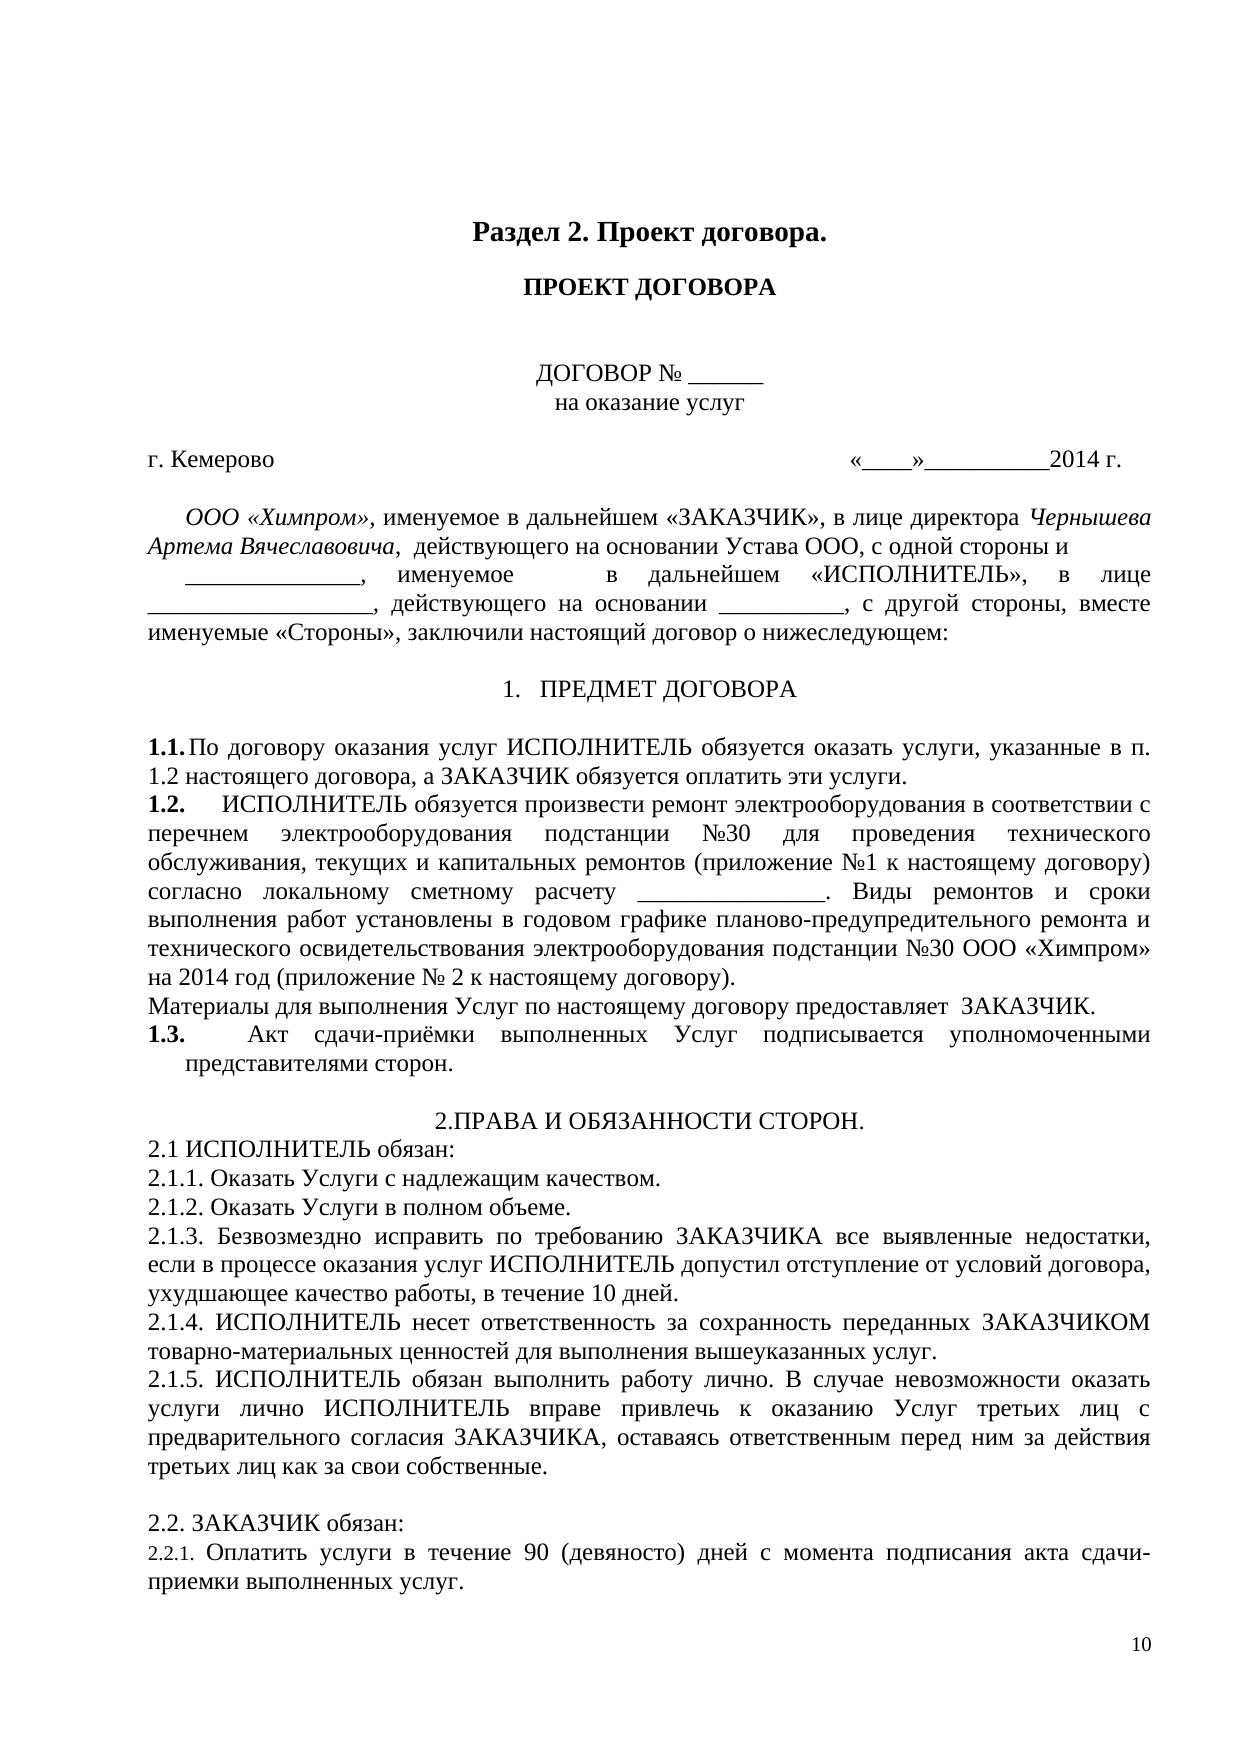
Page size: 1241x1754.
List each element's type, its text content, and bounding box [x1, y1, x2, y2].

title Акт сдачи-приёмки выполненных Услуг подписывается уполномоченными представителями сторон. [148, 1019, 1152, 1077]
text ПРОЕКТ ДОГОВОРА [148, 272, 1152, 301]
title 2.1.5. ИСПОЛНИТЕЛЬ обязан выполнить работу лично. В случае невозможности оказать услуги лично ИСПОЛНИТЕЛЬ вправе привлечь к оказанию Услуг третьих лиц с предварительного согласия ЗАКАЗЧИКА, оставаясь ответственным перед ним за действия третьих лиц как за свои собственные. [148, 1364, 1152, 1479]
title 2.2. ЗАКАЗЧИК обязан: [148, 1508, 1152, 1537]
title г. Кемерово «____»__________2014 г. [148, 444, 1152, 473]
title 2.ПРАВА И ОБЯЗАННОСТИ СТОРОН. [148, 1106, 1152, 1134]
title ______________, именуемое в дальнейшем «ИСПОЛНИТЕЛЬ», в лице __________________, действующего на основании __________, с другой стороны, вместе именуемые «Стороны», заключили настоящий договор о нижеследующем: [148, 559, 1152, 646]
title 2.1.2. Оказать Услуги в полном объеме. [148, 1192, 1152, 1221]
title 2.1.3. Безвозмездно исправить по требованию ЗАКАЗЧИКА все выявленные недостатки, если в процессе оказания услуг ИСПОЛНИТЕЛЬ допустил отступление от условий договора, ухудшающее качество работы, в течение 10 дней. [148, 1221, 1152, 1307]
title ООО «Химпром», именуемое в дальнейшем «ЗАКАЗЧИК», в лице директора Чернышева Артема Вячеславовича, действующего на основании Устава ООО, с одной стороны и [148, 502, 1152, 559]
text Материалы для выполнения Услуг по настоящему договору предоставляет ЗАКАЗЧИК. [148, 991, 1152, 1019]
title По договору оказания услуг ИСПОЛНИТЕЛЬ обязуется оказать услуги, указанные в п. 1.2 настоящего договора, а ЗАКАЗЧИК обязуется оплатить эти услуги. [148, 732, 1152, 789]
text 2.2.1. Оплатить услуги в течение 90 (девяносто) дней с момента подписания акта сдачи-приемки выполненных услуг. [148, 1537, 1152, 1594]
title на оказание услуг [148, 387, 1152, 416]
title 2.1.4. ИСПОЛНИТЕЛЬ несет ответственность за сохранность переданных ЗАКАЗЧИКОМ товарно-материальных ценностей для выполнения вышеуказанных услуг. [148, 1307, 1152, 1364]
title ИСПОЛНИТЕЛЬ обязуется произвести ремонт электрооборудования в соответствии с перечнем электрооборудования подстанции №30 для проведения технического обслуживания, текущих и капитальных ремонтов (приложение №1 к настоящему договору) согласно локальному сметному расчету _______________. Виды ремонтов и сроки выполнения работ установлены в годовом графике планово-предупредительного ремонта и технического освидетельствования электрооборудования подстанции №30 ООО «Химпром» на 2014 год (приложение № 2 к настоящему договору). [148, 789, 1152, 991]
title 2.1 ИСПОЛНИТЕЛЬ обязан: [148, 1134, 1152, 1163]
title 2.1.1. Оказать Услуги с надлежащим качеством. [148, 1163, 1152, 1192]
subtitle Раздел 2. Проект договора. [148, 214, 1152, 248]
title ДОГОВОР № ______ [148, 358, 1152, 387]
title ПРЕДМЕТ ДОГОВОРА [148, 674, 1152, 703]
